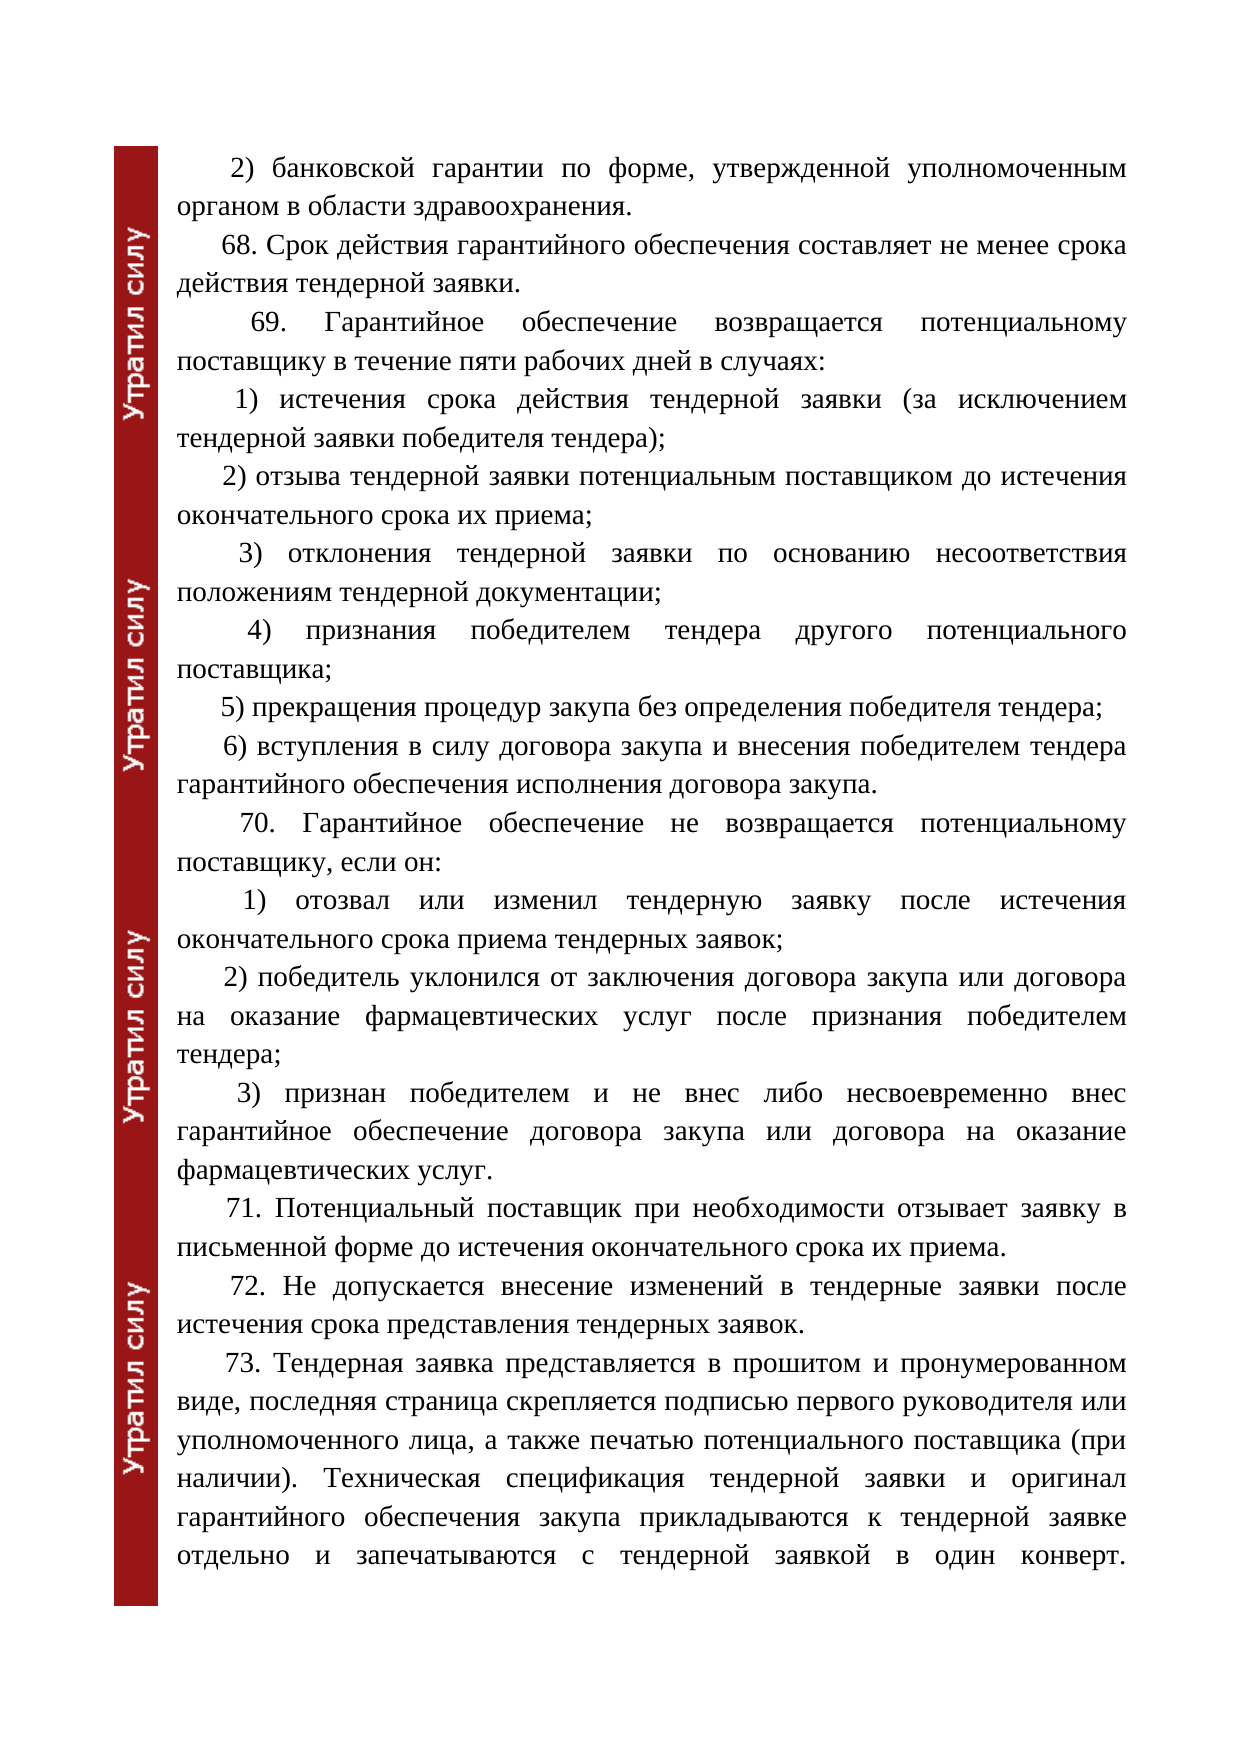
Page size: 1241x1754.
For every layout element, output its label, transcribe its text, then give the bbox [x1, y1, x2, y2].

picture [114, 1340, 158, 1345]
picture [114, 723, 158, 728]
picture [114, 376, 158, 381]
text 3) признан победителем и не внес либо несвоевременно внес гарантийное обеспечение договора закупа или договора на оказание фармацевтических услуг. [112, 1075, 1128, 1186]
text 2) победитель уклонился от заключения договора закупа или договора на оказание фармацевтических услуг после признания победителем тендера; [112, 959, 1128, 1070]
text 1) отозвал или изменил тендерную заявку после истечения окончательного срока приема тендерных заявок; [112, 882, 1128, 954]
picture [114, 453, 158, 458]
picture [114, 222, 158, 227]
picture [114, 1186, 158, 1191]
text 2) банковской гарантии по форме, утвержденной уполномоченным органом в области здравоохранения. [112, 150, 1128, 222]
picture [114, 800, 158, 805]
picture [114, 1571, 158, 1606]
text 2) отзыва тендерной заявки потенциальным поставщиком до истечения окончательного срока их приема; [112, 458, 1128, 530]
picture [114, 299, 158, 304]
picture [114, 1263, 158, 1268]
text 68. Срок действия гарантийного обеспечения составляет не менее срока действия тендерной заявки. [112, 227, 1128, 299]
text 6) вступления в силу договора закупа и внесения победителем тендера гарантийного обеспечения исполнения договора закупа. [112, 728, 1128, 800]
picture [114, 684, 158, 689]
text 5) прекращения процедур закупа без определения победителя тендера; [112, 689, 1128, 723]
text 69. Гарантийное обеспечение возвращается потенциальному поставщику в течение пяти рабочих дней в случаях: [112, 304, 1128, 376]
text 72. Не допускается внесение изменений в тендерные заявки после истечения срока представления тендерных заявок. [112, 1268, 1128, 1340]
picture [114, 1070, 158, 1075]
picture [114, 530, 158, 535]
text 71. Потенциальный поставщик при необходимости отзывает заявку в письменной форме до истечения окончательного срока их приема. [112, 1191, 1128, 1263]
text 3) отклонения тендерной заявки по основанию несоответствия положениям тендерной документации; [112, 535, 1128, 607]
picture [114, 954, 158, 959]
text 1) истечения срока действия тендерной заявки (за исключением тендерной заявки победителя тендера); [112, 381, 1128, 453]
picture [114, 146, 158, 150]
text 4) признания победителем тендера другого потенциального поставщика; [112, 612, 1128, 684]
text 70. Гарантийное обеспечение не возвращается потенциальному поставщику, если он: [112, 805, 1128, 877]
picture [114, 877, 158, 882]
picture [114, 607, 158, 612]
